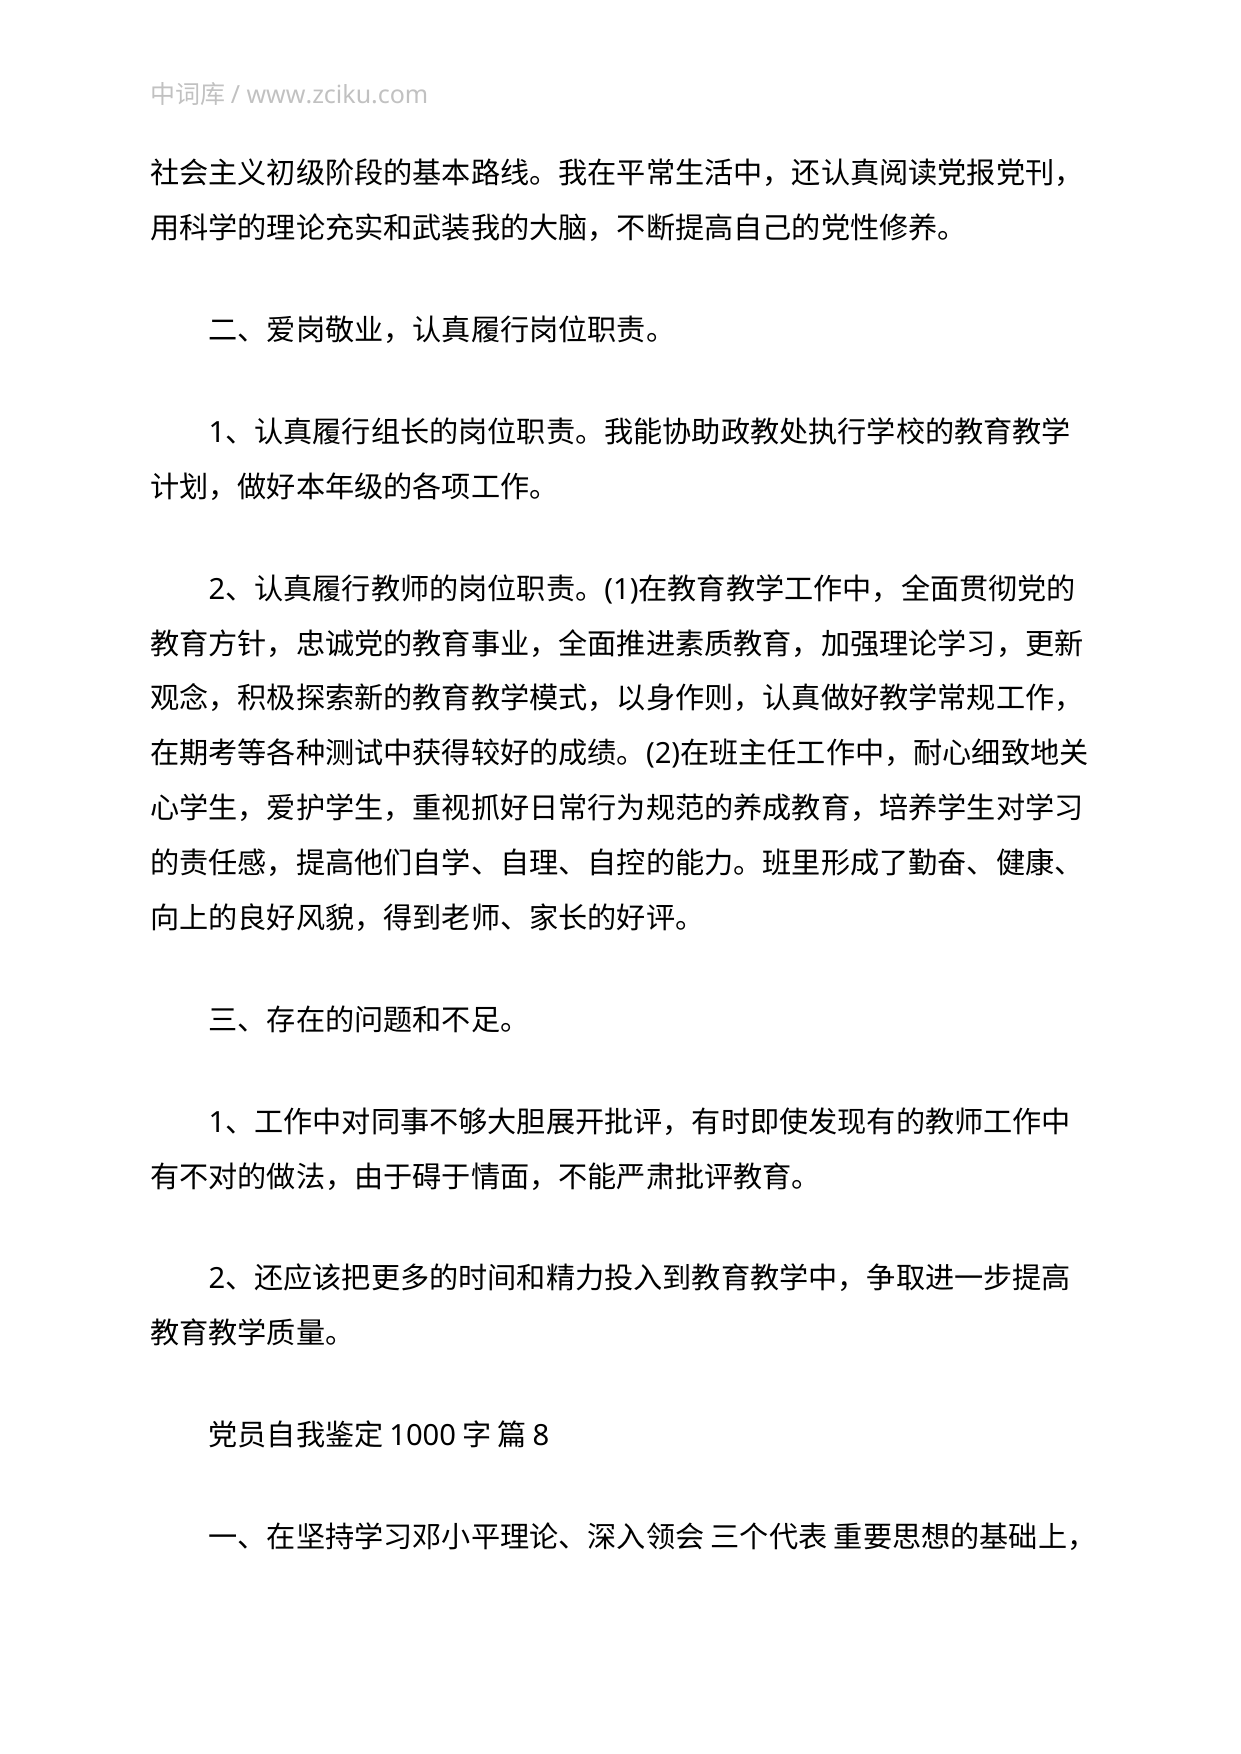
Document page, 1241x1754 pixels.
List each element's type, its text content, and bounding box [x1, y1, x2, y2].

text 二、爱岗敬业，认真履行岗位职责。 [150, 307, 1090, 349]
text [150, 1514, 1090, 1556]
text 三、存在的问题和不足。 [150, 997, 1090, 1039]
text 党员自我鉴定1000字 篇8 [150, 1412, 1090, 1454]
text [150, 150, 1090, 247]
text 2、还应该把更多的时间和精力投入到教育教学中，争取进一步提高教育教学质量。 [150, 1255, 1090, 1352]
text 2、认真履行教师的岗位职责。(1)在教育教学工作中，全面贯彻党的教育方针，忠诚党的教育事业，全面推进素质教育，加强理论学习，更新观念，积极探索新的教育教学模式，以身作则，认真做好教学常规工作，在期考等各种测试中获得较好的成绩。(2)在班主任工作中，耐心细致地关心学生，爱护学生，重视抓好日常行为规范的养成教育，培养学生对学习的责任感，提高他们自学、自理、自控的能力。班里形成了勤奋、健康、向上的良好风貌，得到老师、家长的好评。 [150, 565, 1090, 937]
text 1、认真履行组长的岗位职责。我能协助政教处执行学校的教育教学计划，做好本年级的各项工作。 [150, 408, 1090, 506]
text 1、工作中对同事不够大胆展开批评，有时即使发现有的教师工作中有不对的做法，由于碍于情面，不能严肃批评教育。 [150, 1098, 1090, 1196]
